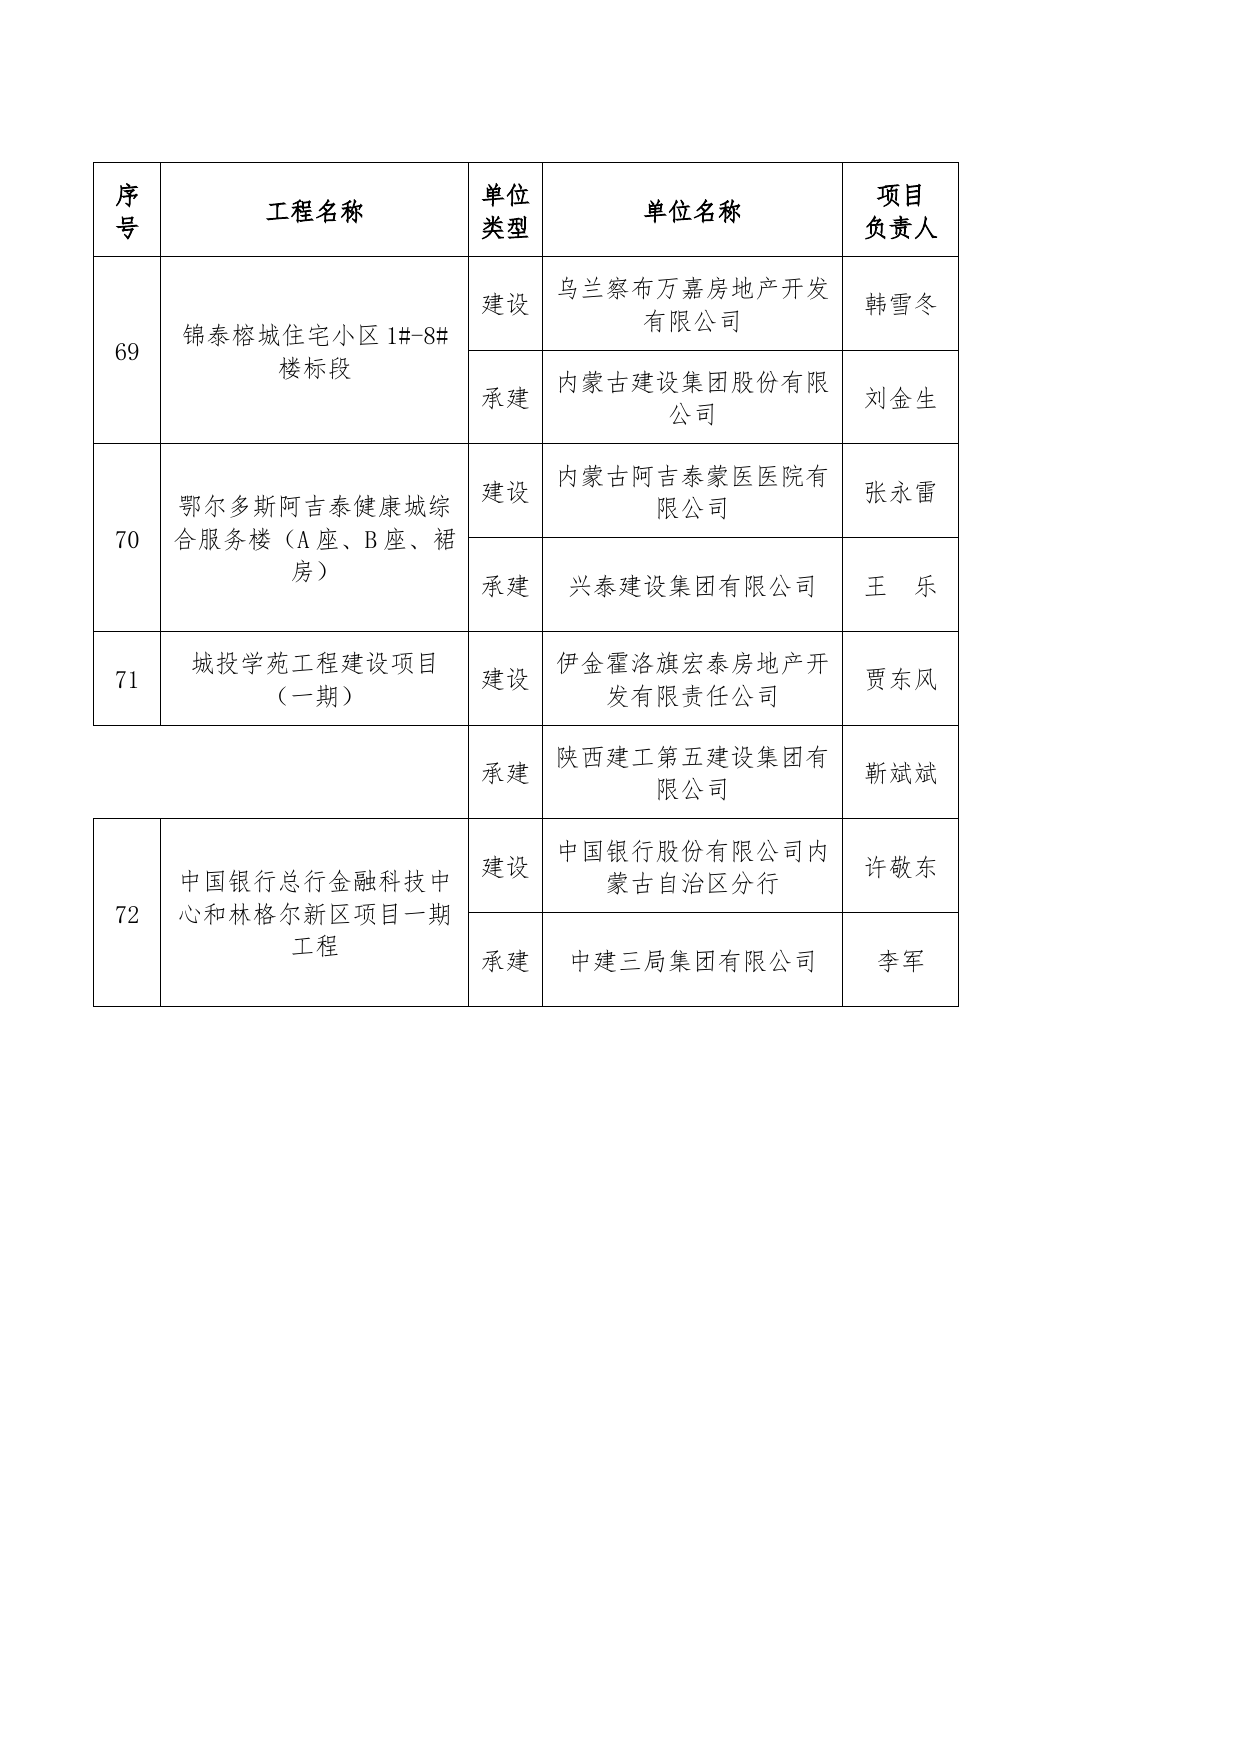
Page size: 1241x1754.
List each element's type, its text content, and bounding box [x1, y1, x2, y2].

table_cell 71 [94, 632, 160, 724]
table_header 工程名称 [161, 163, 468, 256]
table_cell 陕西建工第五建设集团有限公司 [543, 726, 842, 818]
table_cell 贾东风 [843, 632, 958, 724]
table_cell 李军 [843, 913, 958, 1006]
table_cell 城投学苑工程建设项目（一期） [161, 632, 468, 724]
table_cell 伊金霍洛旗宏泰房地产开发有限责任公司 [543, 632, 842, 724]
table_header 序号 [94, 163, 160, 256]
table_cell 许敬东 [843, 819, 958, 912]
table_cell 承建 [469, 913, 542, 1006]
table_cell 锦泰榕城住宅小区1#-8#楼标段 [161, 257, 468, 443]
table_cell 69 [94, 257, 160, 443]
table_cell 兴泰建设集团有限公司 [543, 538, 842, 631]
table_cell 承建 [469, 351, 542, 443]
table_cell 建设 [469, 819, 542, 912]
table_cell 建设 [469, 632, 542, 724]
table_cell 70 [94, 444, 160, 631]
table_cell 中建三局集团有限公司 [543, 913, 842, 1006]
table_cell 刘金生 [843, 351, 958, 443]
table_cell 鄂尔多斯阿吉泰健康城综合服务楼（A座、B座、裙房） [161, 444, 468, 631]
table_cell 内蒙古建设集团股份有限公司 [543, 351, 842, 443]
table_cell 靳斌斌 [843, 726, 958, 818]
table_cell 建设 [469, 257, 542, 349]
table_cell 王 乐 [843, 538, 958, 631]
table_cell 内蒙古阿吉泰蒙医医院有限公司 [543, 444, 842, 537]
table_cell 乌兰察布万嘉房地产开发有限公司 [543, 257, 842, 349]
table_cell 韩雪冬 [843, 257, 958, 349]
table_cell 承建 [469, 538, 542, 631]
table_cell 张永雷 [843, 444, 958, 537]
table_cell 72 [94, 819, 160, 1006]
table_cell 建设 [469, 444, 542, 537]
table_cell 中国银行总行金融科技中心和林格尔新区项目一期工程 [161, 819, 468, 1006]
table_cell 承建 [469, 726, 542, 818]
table_cell 中国银行股份有限公司内蒙古自治区分行 [543, 819, 842, 912]
table_header 项目 负责人 [843, 163, 958, 256]
table_header 单位名称 [543, 163, 842, 256]
table_header 单位类型 [469, 163, 542, 256]
